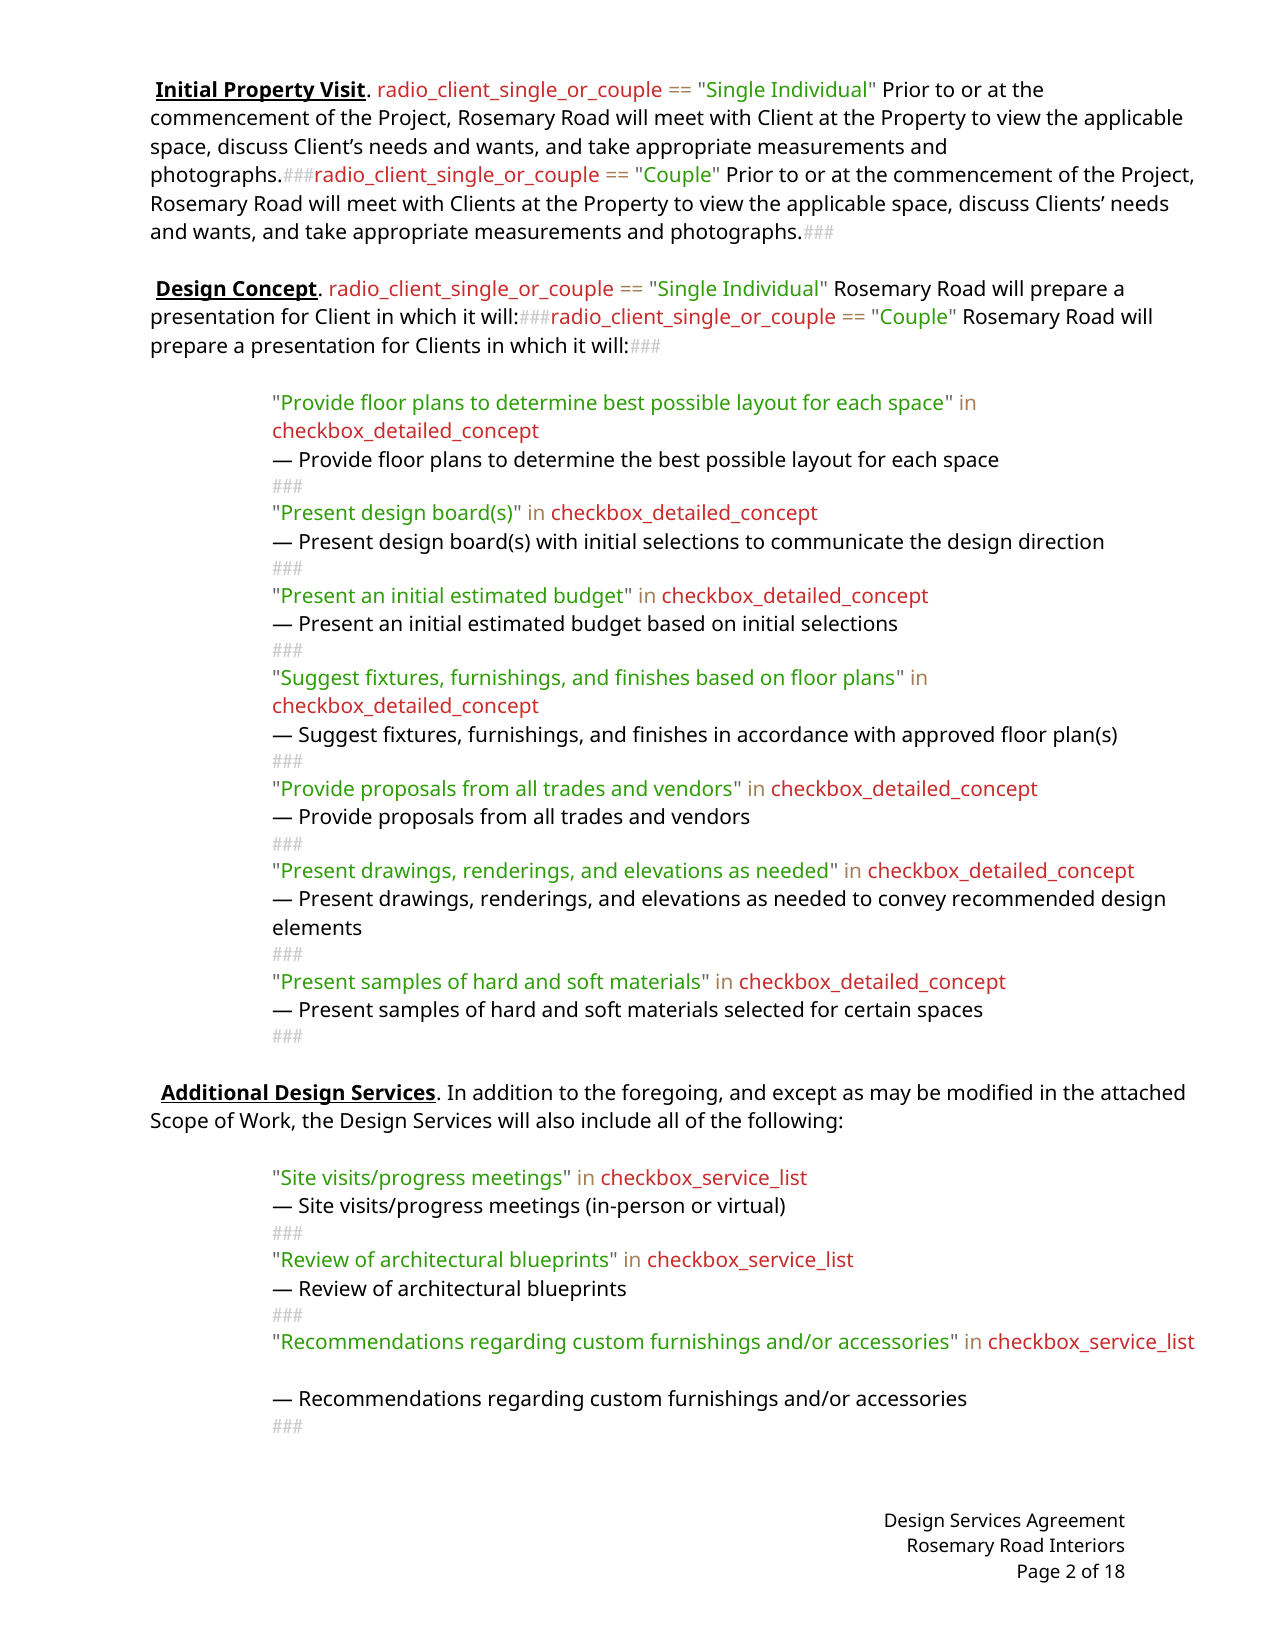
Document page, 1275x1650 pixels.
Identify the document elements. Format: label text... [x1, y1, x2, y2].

text — Review of architectural blueprints [272, 1274, 1200, 1302]
text Initial Property Visit. Prior to or at the commencement of the Project, Rosemary Road will meet with Client at the Property to view the applicable space, discuss Client’s needs and wants, and take appropriate measurements and photographs.Prior to or at the commencement of the Project, Rosemary Road will meet with Clients at the Property to view the applicable space, discuss Clients’ needs and wants, and take appropriate measurements and photographs. [150, 75, 1200, 246]
text Design Concept. Rosemary Road will prepare a presentation for Client in which it will:Rosemary Road will prepare a presentation for Clients in which it will: [150, 274, 1200, 359]
text — Recommendations regarding custom furnishings and/or accessories [272, 1384, 1200, 1413]
text — Present an initial estimated budget based on initial selections [272, 609, 1200, 638]
text — Present samples of hard and soft materials selected for certain spaces [272, 995, 1200, 1024]
text — Site visits/progress meetings (in-person or virtual) [272, 1191, 1200, 1220]
text — Present drawings, renderings, and elevations as needed to convey recommended design elements [272, 884, 1200, 941]
text — Provide floor plans to determine the best possible layout for each space [272, 445, 1200, 473]
text Additional Design Services. In addition to the foregoing, and except as may be modified in the attached Scope of Work, the Design Services will also include all of the following: [150, 1078, 1200, 1134]
text — Provide proposals from all trades and vendors [272, 802, 1200, 831]
text — Suggest fixtures, furnishings, and finishes in accordance with approved floor plan(s) [272, 720, 1200, 748]
text — Present design board(s) with initial selections to communicate the design direction [272, 527, 1200, 555]
